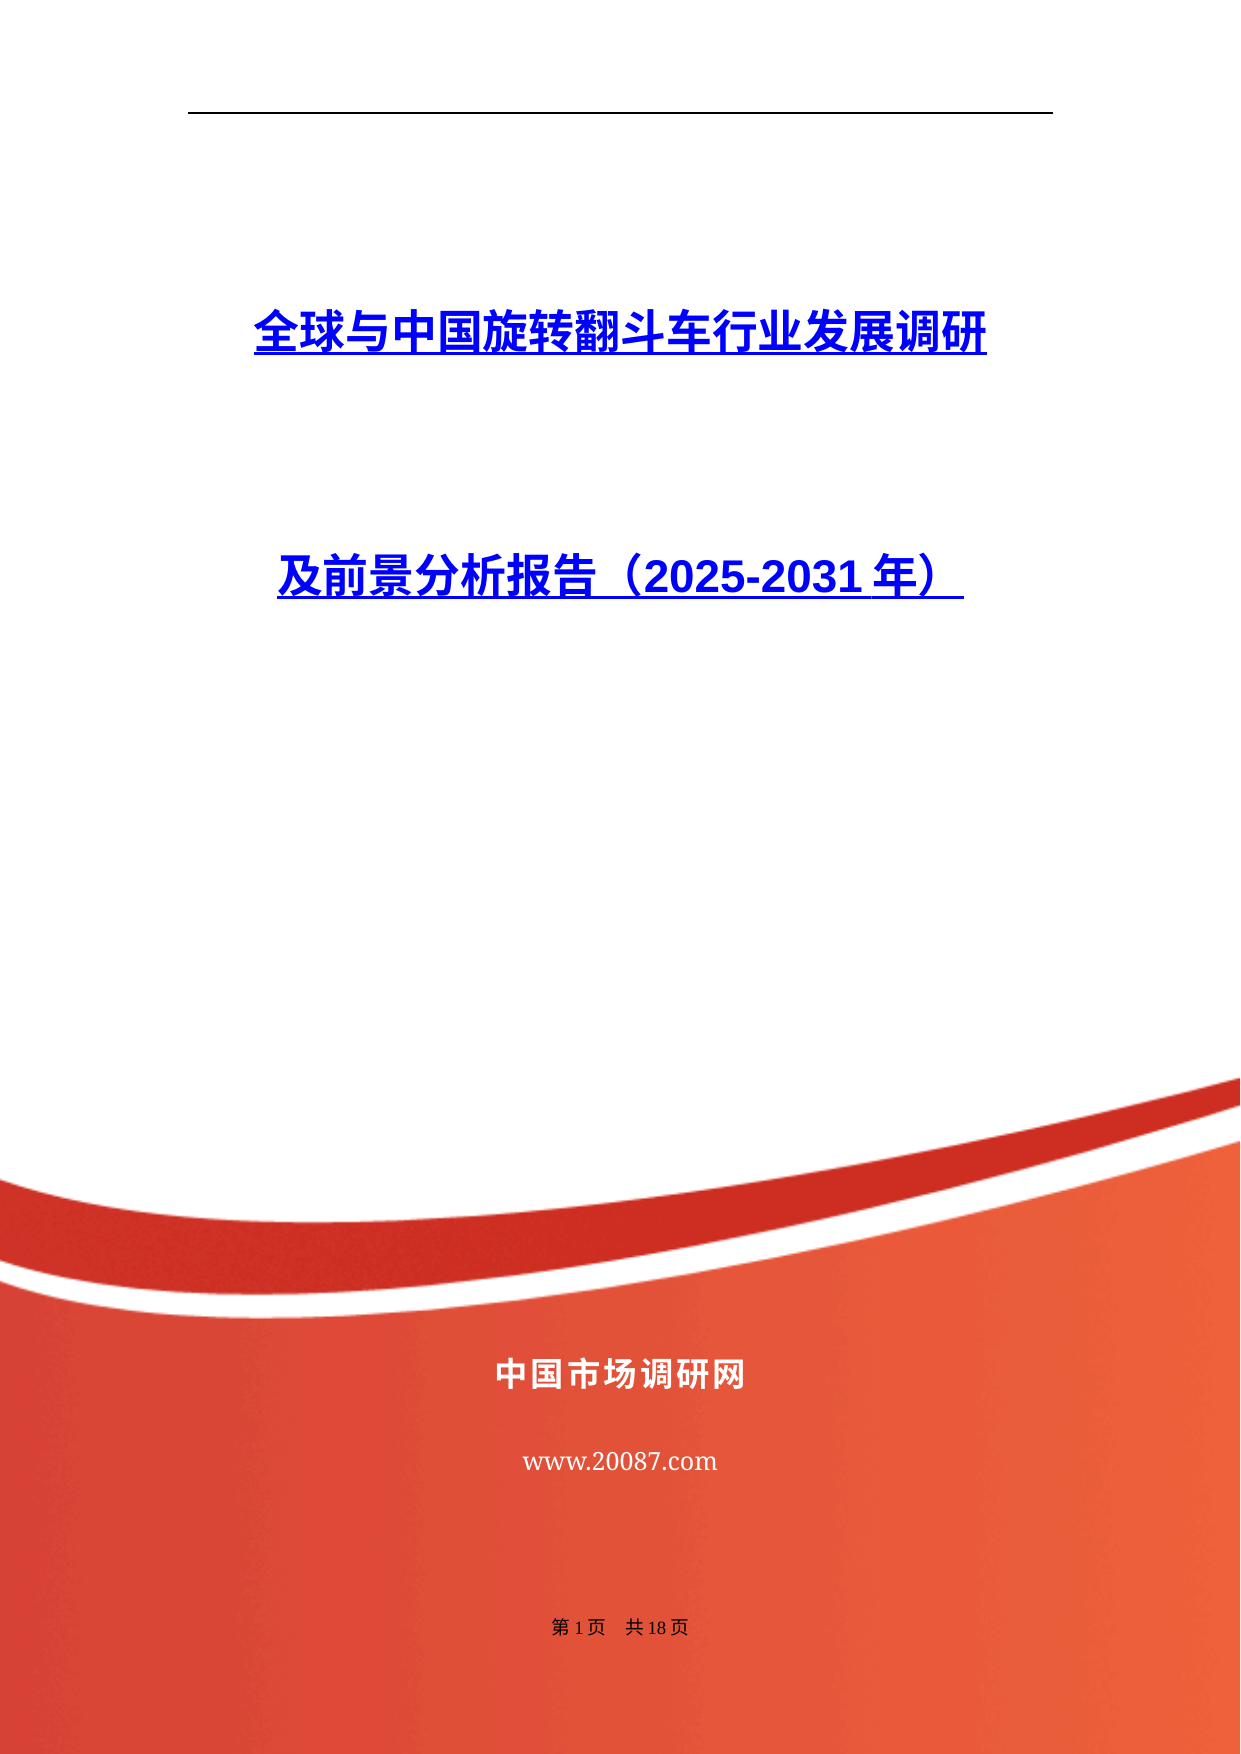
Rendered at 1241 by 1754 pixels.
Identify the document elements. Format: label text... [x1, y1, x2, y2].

picture [0, 1006, 1241, 1754]
table_header 全球与中国旋转翻斗车行业发展调研及前景分析报告（2025-2031年） [188, 207, 1053, 773]
subtitle 中国市场调研网 [187, 1339, 1053, 1404]
text www.20087.com [187, 1428, 1053, 1493]
